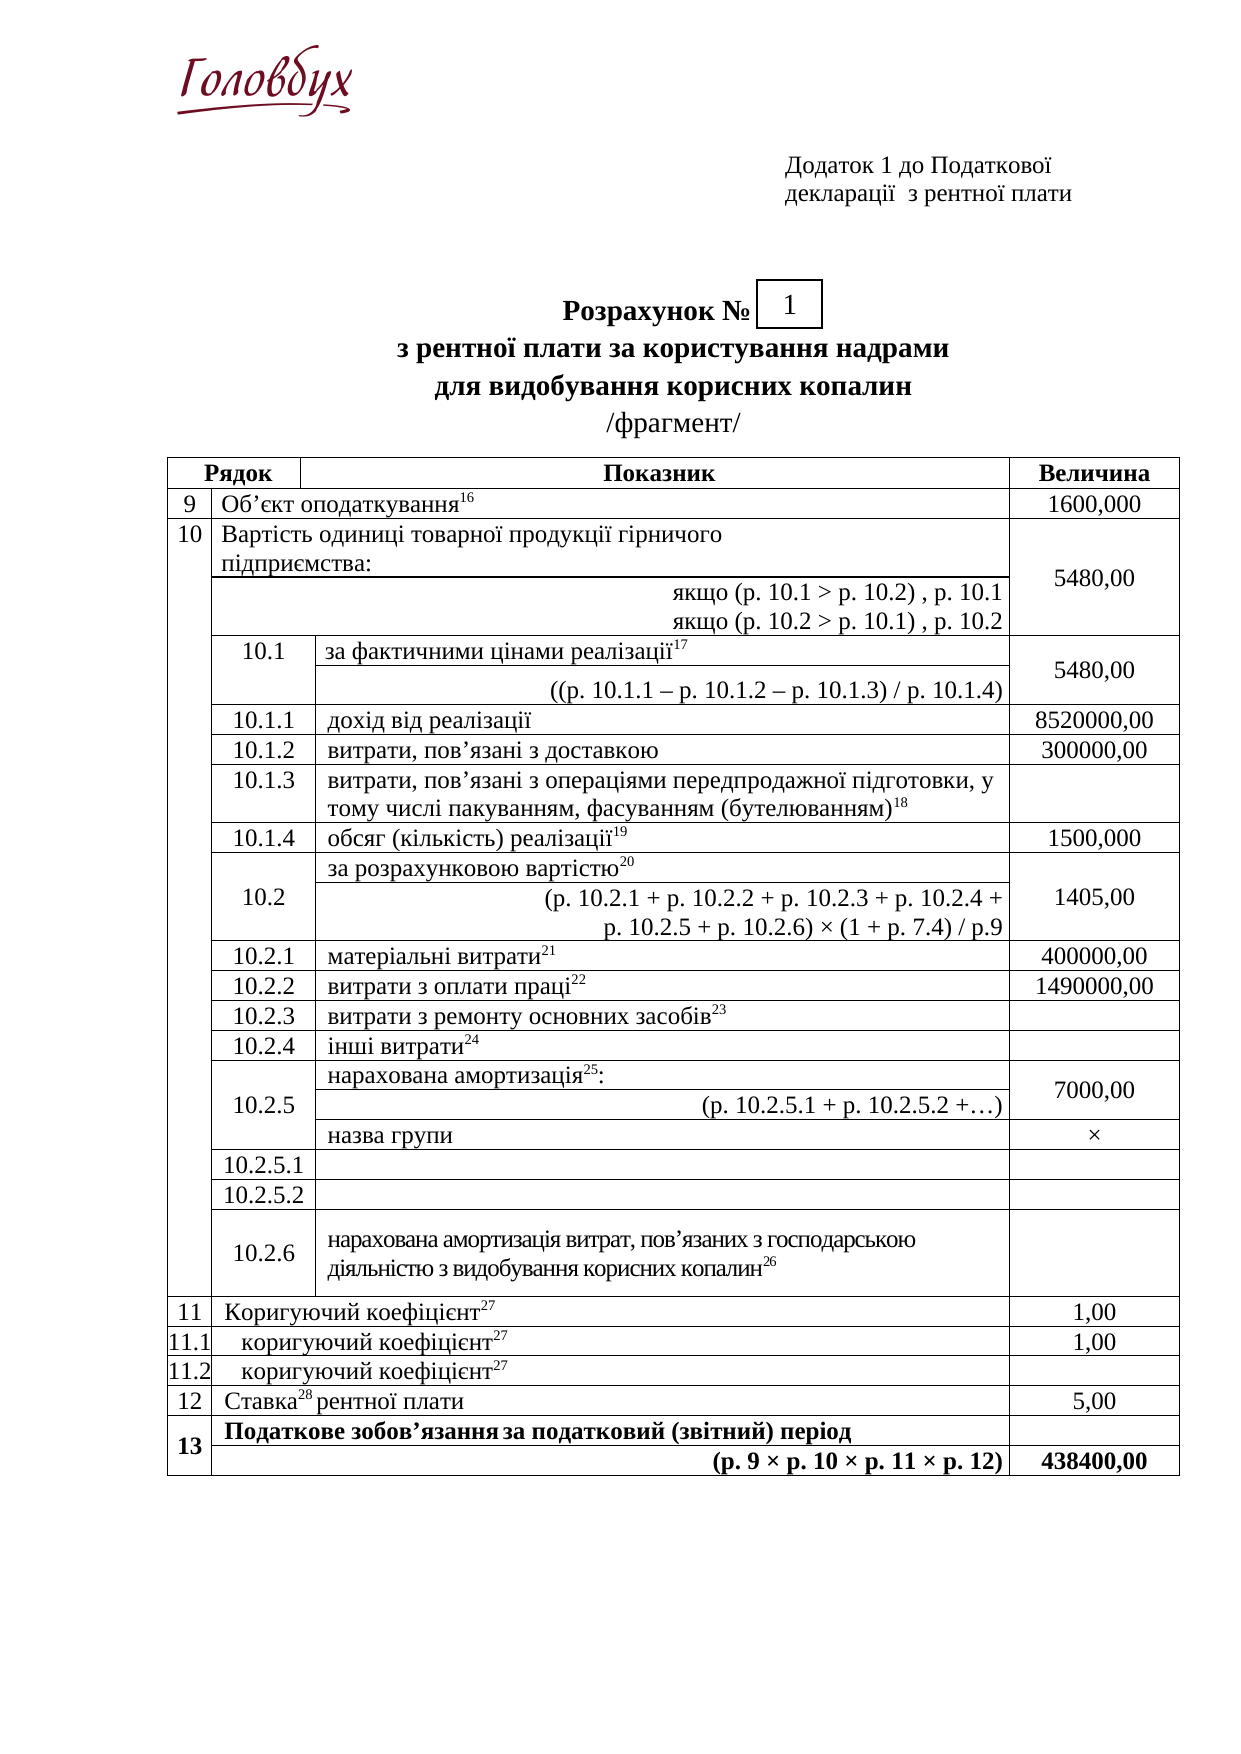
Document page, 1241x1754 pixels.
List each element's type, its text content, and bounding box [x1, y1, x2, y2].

table_cell 10.2.5.2 [212, 1180, 315, 1208]
table_cell нарахована амортизація витрат, пов’язаних з господарською діяльністю з видобування корисних копалин26 [316, 1210, 1009, 1296]
table_cell Ставка28 рентної плати [212, 1386, 1009, 1415]
table_cell 12 [168, 1386, 211, 1415]
table_cell [316, 1150, 1009, 1179]
table_cell назва групи [316, 1120, 1009, 1149]
table_cell 10.2.1 [212, 941, 315, 970]
table_cell [1010, 1416, 1179, 1445]
table_cell [1010, 1150, 1179, 1179]
table_cell 10.1.2 [212, 735, 315, 764]
table_cell [316, 1180, 1009, 1208]
table_cell 11.2 [168, 1356, 211, 1385]
table_cell × [1010, 1120, 1179, 1149]
table_cell 8520000,00 [1010, 705, 1179, 734]
table_cell 10.2.5 [212, 1061, 315, 1149]
table_cell коригуючий коефіцієнт27 [212, 1327, 1009, 1355]
table_cell інші витрати24 [316, 1031, 1009, 1059]
table_cell [1010, 1356, 1179, 1385]
table_cell за фактичними цінами реалізації17 [316, 636, 1009, 665]
table_cell коригуючий коефіцієнт27 [212, 1356, 1009, 1385]
table_cell 10.1.1 [212, 705, 315, 734]
table_cell 5480,00 [1010, 636, 1179, 704]
table_cell 9 [168, 489, 211, 518]
table_cell [1010, 1180, 1179, 1208]
table_header Розрахунок № [525, 279, 756, 327]
table_cell Об’єкт оподаткування16 [212, 489, 1009, 518]
text /фрагмент/ [177, 405, 1169, 439]
table_cell (р. 10.2.1 + р. 10.2.2 + р. 10.2.3 + р. 10.2.4 + р. 10.2.5 + р. 10.2.6) × (1 + р. 7.4) / р.9 [316, 883, 1009, 940]
table_cell 1600,000 [1010, 489, 1179, 518]
table_cell 7000,00 [1010, 1061, 1179, 1119]
table_cell (р. 10.2.5.1 + р. 10.2.5.2 +…) [316, 1090, 1009, 1119]
table_cell 11.1 [168, 1327, 211, 1355]
table_cell 10 [168, 519, 211, 1296]
table_cell 10.2.6 [212, 1210, 315, 1296]
table_cell Податкове зобов’язання за податковий (звітний) період [212, 1416, 1009, 1445]
table_cell 11 [168, 1297, 211, 1326]
table_header Рядок [168, 458, 300, 487]
table_header Показник [301, 458, 1009, 487]
table_cell 10.1.4 [212, 823, 315, 852]
table_cell [1010, 1001, 1179, 1030]
table_cell 13 [168, 1416, 211, 1474]
table_cell обсяг (кількість) реалізації19 [316, 823, 1009, 852]
table_cell 10.2.5.1 [212, 1150, 315, 1179]
table_cell [1010, 1210, 1179, 1296]
table_header Величина [1010, 458, 1179, 487]
table_cell Вартість одиниці товарної продукції гірничого підприємства: [212, 519, 1009, 576]
table_cell 1490000,00 [1010, 971, 1179, 1000]
table_cell нарахована амортизація25: [316, 1061, 1009, 1089]
table_cell ((р. 10.1.1 – р. 10.1.2 – р. 10.1.3) / р. 10.1.4) [316, 666, 1009, 704]
text для видобування корисних копалин [177, 368, 1169, 401]
table_cell 10.1 [212, 636, 315, 704]
table_cell [1010, 1031, 1179, 1059]
table_header 1 [758, 281, 821, 327]
table_cell за розрахунковою вартістю20 [316, 853, 1009, 882]
table_cell 5480,00 [1010, 519, 1179, 635]
table_cell 10.1.3 [212, 765, 315, 822]
table_cell дохід від реалізації [316, 705, 1009, 734]
table_cell 1,00 [1010, 1327, 1179, 1355]
table_cell витрати з оплати праці22 [316, 971, 1009, 1000]
table_cell 10.2.3 [212, 1001, 315, 1030]
table_cell (р. 9 × р. 10 × р. 11 × р. 12) [212, 1446, 1009, 1474]
table_cell 1500,000 [1010, 823, 1179, 852]
table_cell 10.2.4 [212, 1031, 315, 1059]
table_header Додаток 1 до Податкової декларації з рентної плати [653, 150, 1169, 269]
table_cell витрати з ремонту основних засобів23 [316, 1001, 1009, 1030]
table_cell 10.2 [212, 853, 315, 940]
table_cell 10.2.2 [212, 971, 315, 1000]
table_cell 1405,00 [1010, 853, 1179, 940]
table_cell 5,00 [1010, 1386, 1179, 1415]
table_cell витрати, пов’язані з операціями передпродажної підготовки, у тому числі пакуванням, фасуванням (бутелюванням)18 [316, 765, 1009, 822]
table_cell 400000,00 [1010, 941, 1179, 970]
table_cell [1010, 765, 1179, 822]
table_cell Коригуючий коефіцієнт27 [212, 1297, 1009, 1326]
table_cell матеріальні витрати21 [316, 941, 1009, 970]
picture [177, 44, 352, 117]
table_cell витрати, пов’язані з доставкою [316, 735, 1009, 764]
table_cell 1,00 [1010, 1297, 1179, 1326]
table_cell 438400,00 [1010, 1446, 1179, 1474]
text з рентної плати за користування надрами [177, 330, 1169, 363]
table_cell 300000,00 [1010, 735, 1179, 764]
table_cell якщо (р. 10.1 > р. 10.2) , р. 10.1 якщо (р. 10.2 > р. 10.1) , р. 10.2 [212, 578, 1009, 635]
